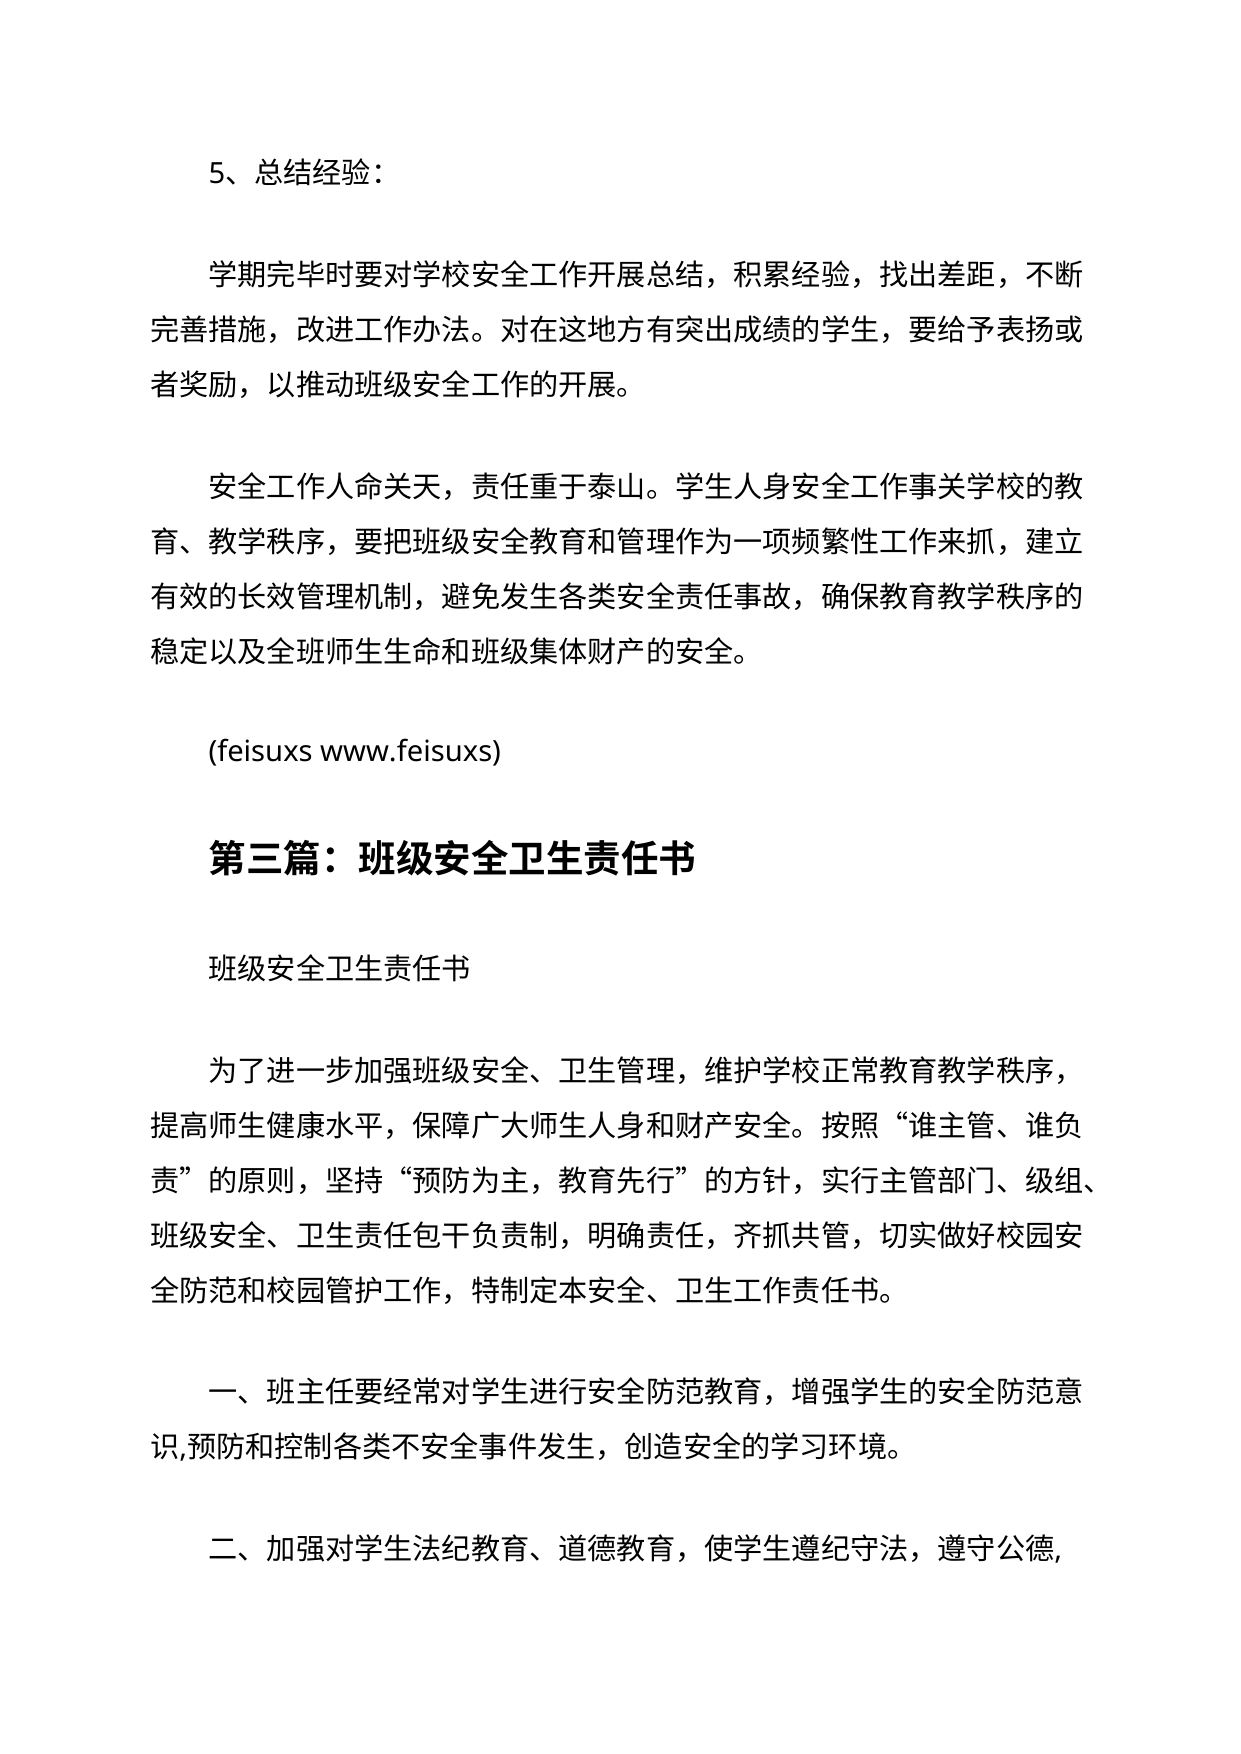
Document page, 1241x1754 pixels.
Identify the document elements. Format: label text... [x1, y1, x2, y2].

text 为了进一步加强班级安全、卫生管理，维护学校正常教育教学秩序，提高师生健康水平，保障广大师生人身和财产安全。按照“谁主管、谁负责”的原则，坚持“预防为主，教育先行”的方针，实行主管部门、级组、班级安全、卫生责任包干负责制，明确责任，齐抓共管，切实做好校园安全防范和校园管护工作，特制定本安全、卫生工作责任书。 [150, 1048, 1090, 1309]
text 安全工作人命关天，责任重于泰山。学生人身安全工作事关学校的教育、教学秩序，要把班级安全教育和管理作为一项频繁性工作来抓，建立有效的长效管理机制，避免发生各类安全责任事故，确保教育教学秩序的稳定以及全班师生生命和班级集体财产的安全。 [150, 463, 1090, 671]
text 5、总结经验： [150, 150, 1090, 192]
text (feisuxs www.feisuxs) [150, 730, 1090, 770]
text 学期完毕时要对学校安全工作开展总结，积累经验，找出差距，不断完善措施，改进工作办法。对在这地方有突出成绩的学生，要给予表扬或者奖励，以推动班级安全工作的开展。 [150, 252, 1090, 404]
text 一、班主任要经常对学生进行安全防范教育，增强学生的安全防范意识,预防和控制各类不安全事件发生，创造安全的学习环境。 [150, 1369, 1090, 1466]
text 班级安全卫生责任书 [150, 946, 1090, 988]
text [150, 1526, 1090, 1568]
text 第三篇：班级安全卫生责任书 [150, 828, 1090, 883]
